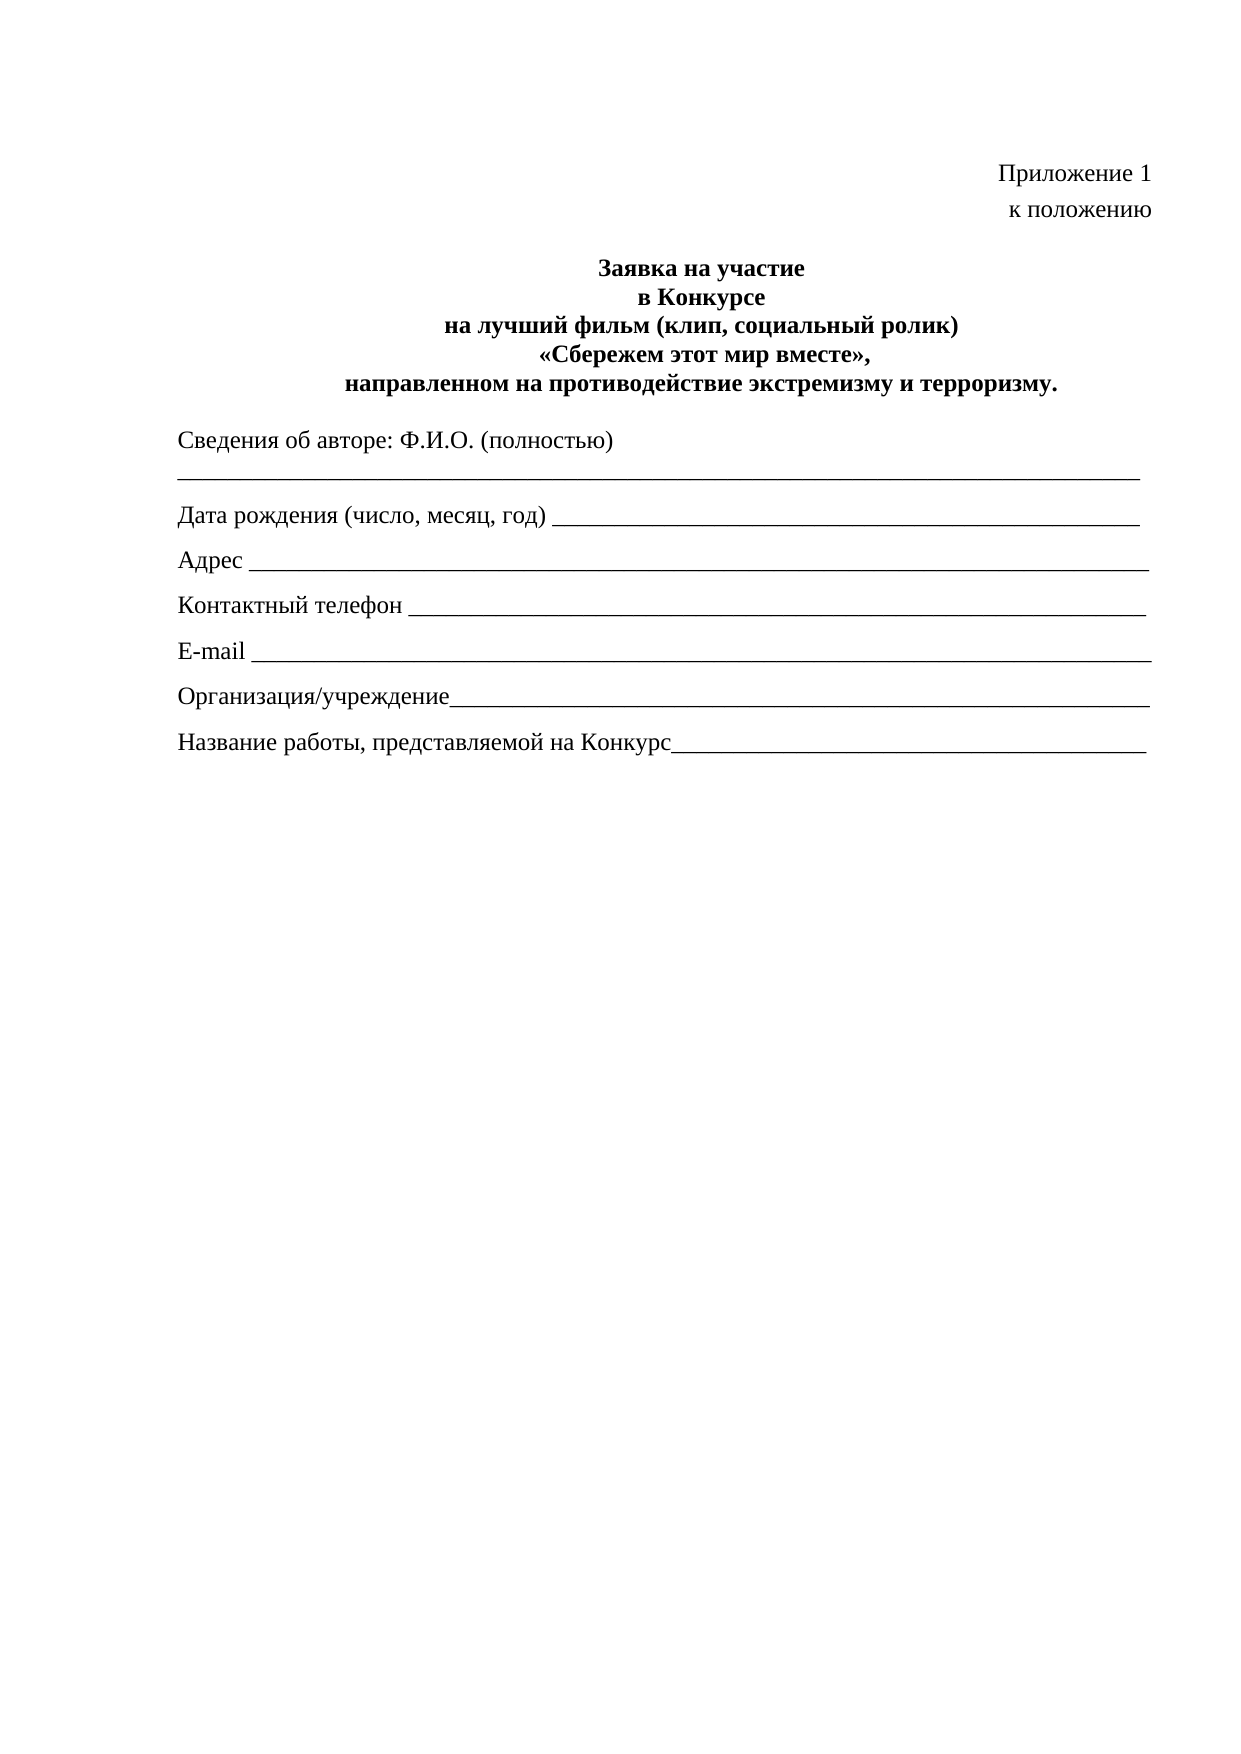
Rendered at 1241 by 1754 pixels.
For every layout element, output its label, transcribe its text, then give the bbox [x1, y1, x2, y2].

text E-mail ________________________________________________________________________ [177, 636, 1152, 665]
text Заявка на участие [177, 253, 1152, 282]
text Дата рождения (число, месяц, год) _______________________________________________ [177, 500, 1152, 528]
text «Сбережем этот мир вместе», [177, 339, 1152, 368]
text к положению [177, 189, 1152, 224]
text Сведения об авторе: Ф.И.О. (полностью) _____________________________________________________________________________ [177, 426, 1152, 483]
text Организация/учреждение________________________________________________________ [177, 681, 1152, 710]
text Название работы, представляемой на Конкурс______________________________________ [177, 727, 1152, 756]
text Контактный телефон ___________________________________________________________ [177, 591, 1152, 619]
text на лучший фильм (клип, социальный ролик) [177, 311, 1152, 339]
text Адрес ________________________________________________________________________ [177, 545, 1152, 574]
text Приложение 1 [177, 153, 1152, 189]
text направленном на противодействие экстремизму и терроризму. [177, 368, 1152, 397]
text в Конкурсе [177, 282, 1152, 311]
